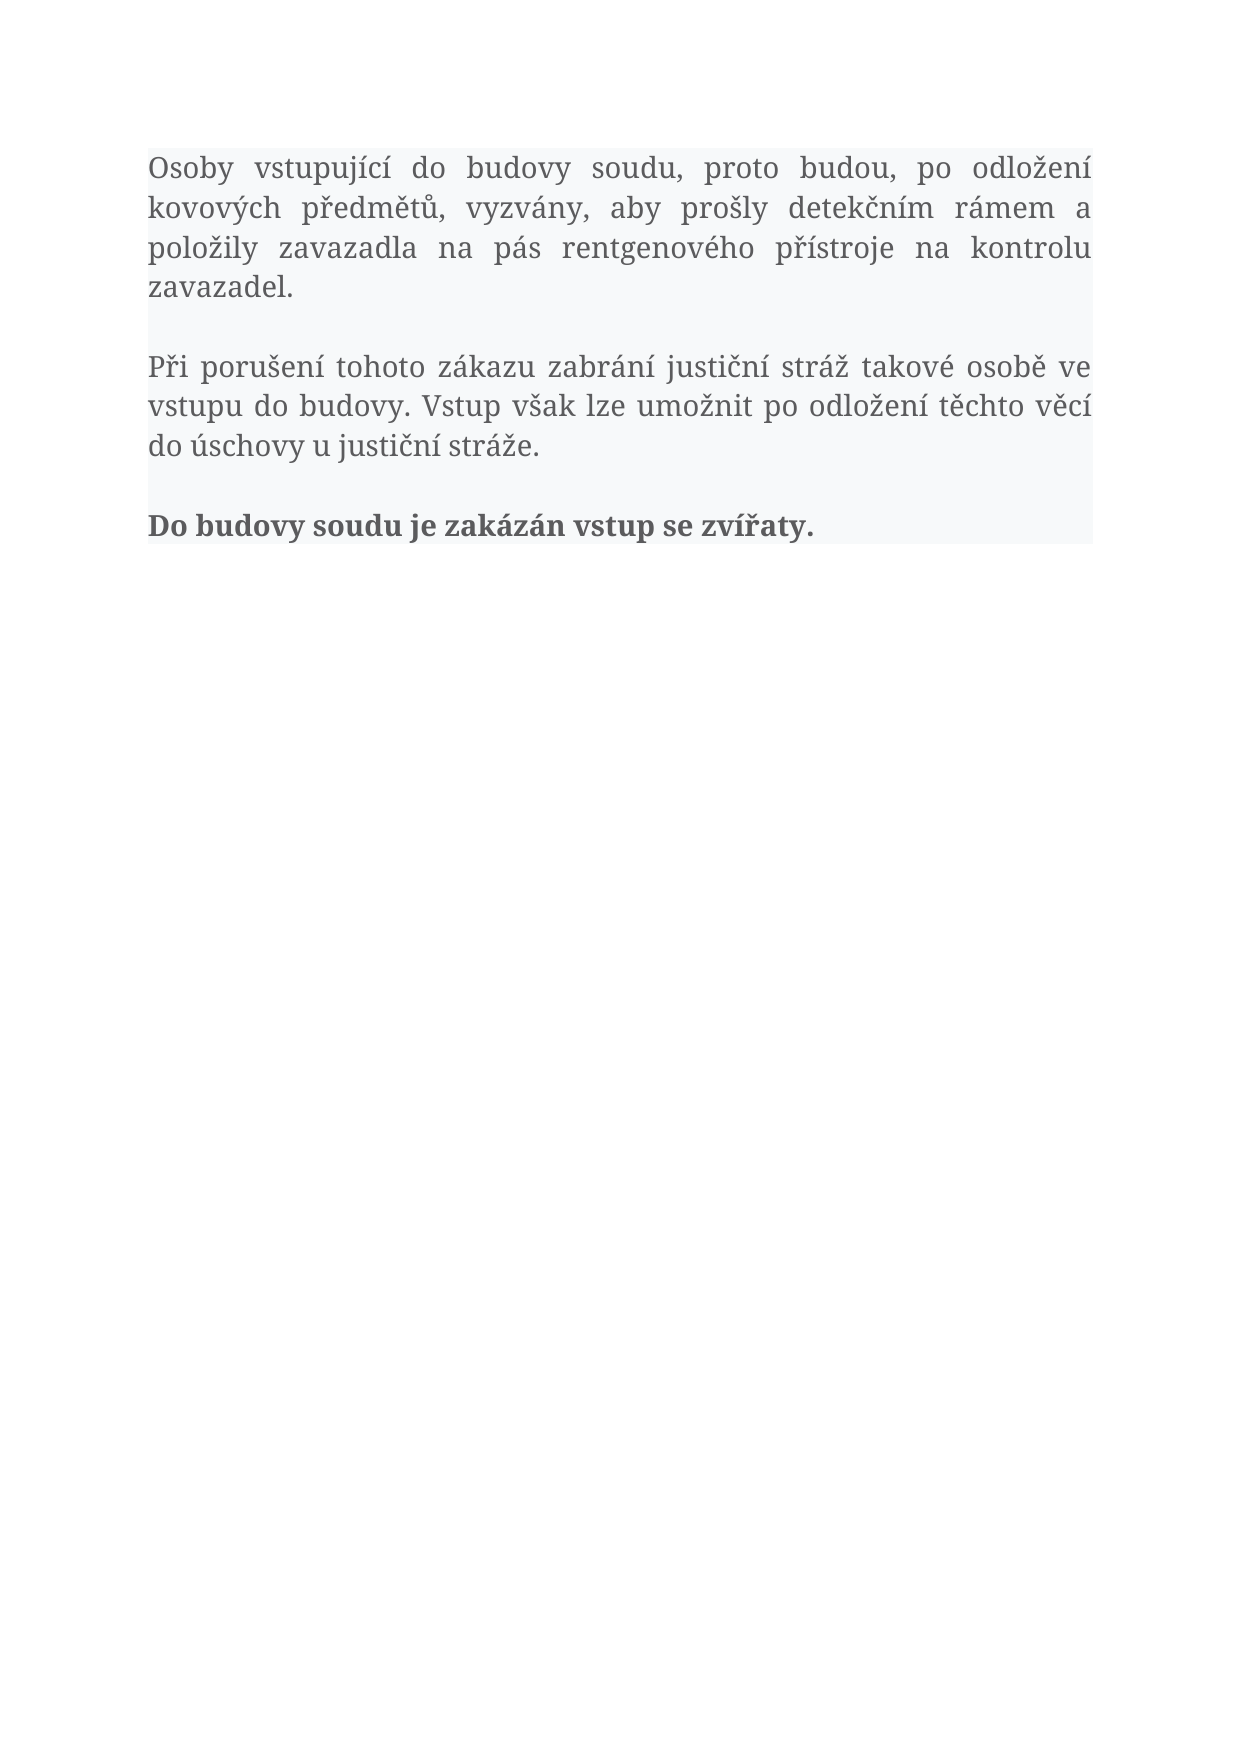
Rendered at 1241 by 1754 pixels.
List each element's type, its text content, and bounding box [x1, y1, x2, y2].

text Při porušení tohoto zákazu zabrání justiční stráž takové osobě ve vstupu do budovy. Vstup však lze umožnit po odložení těchto věcí do úschovy u justiční stráže. [148, 346, 1093, 465]
text Do budovy soudu je zakázán vstup se zvířaty. [148, 505, 1093, 544]
text Osoby vstupující do budovy soudu, proto budou, po odložení kovových předmětů, vyzvány, aby prošly detekčním rámem a položily zavazadla na pás rentgenového přístroje na kontrolu zavazadel. [148, 148, 1093, 306]
